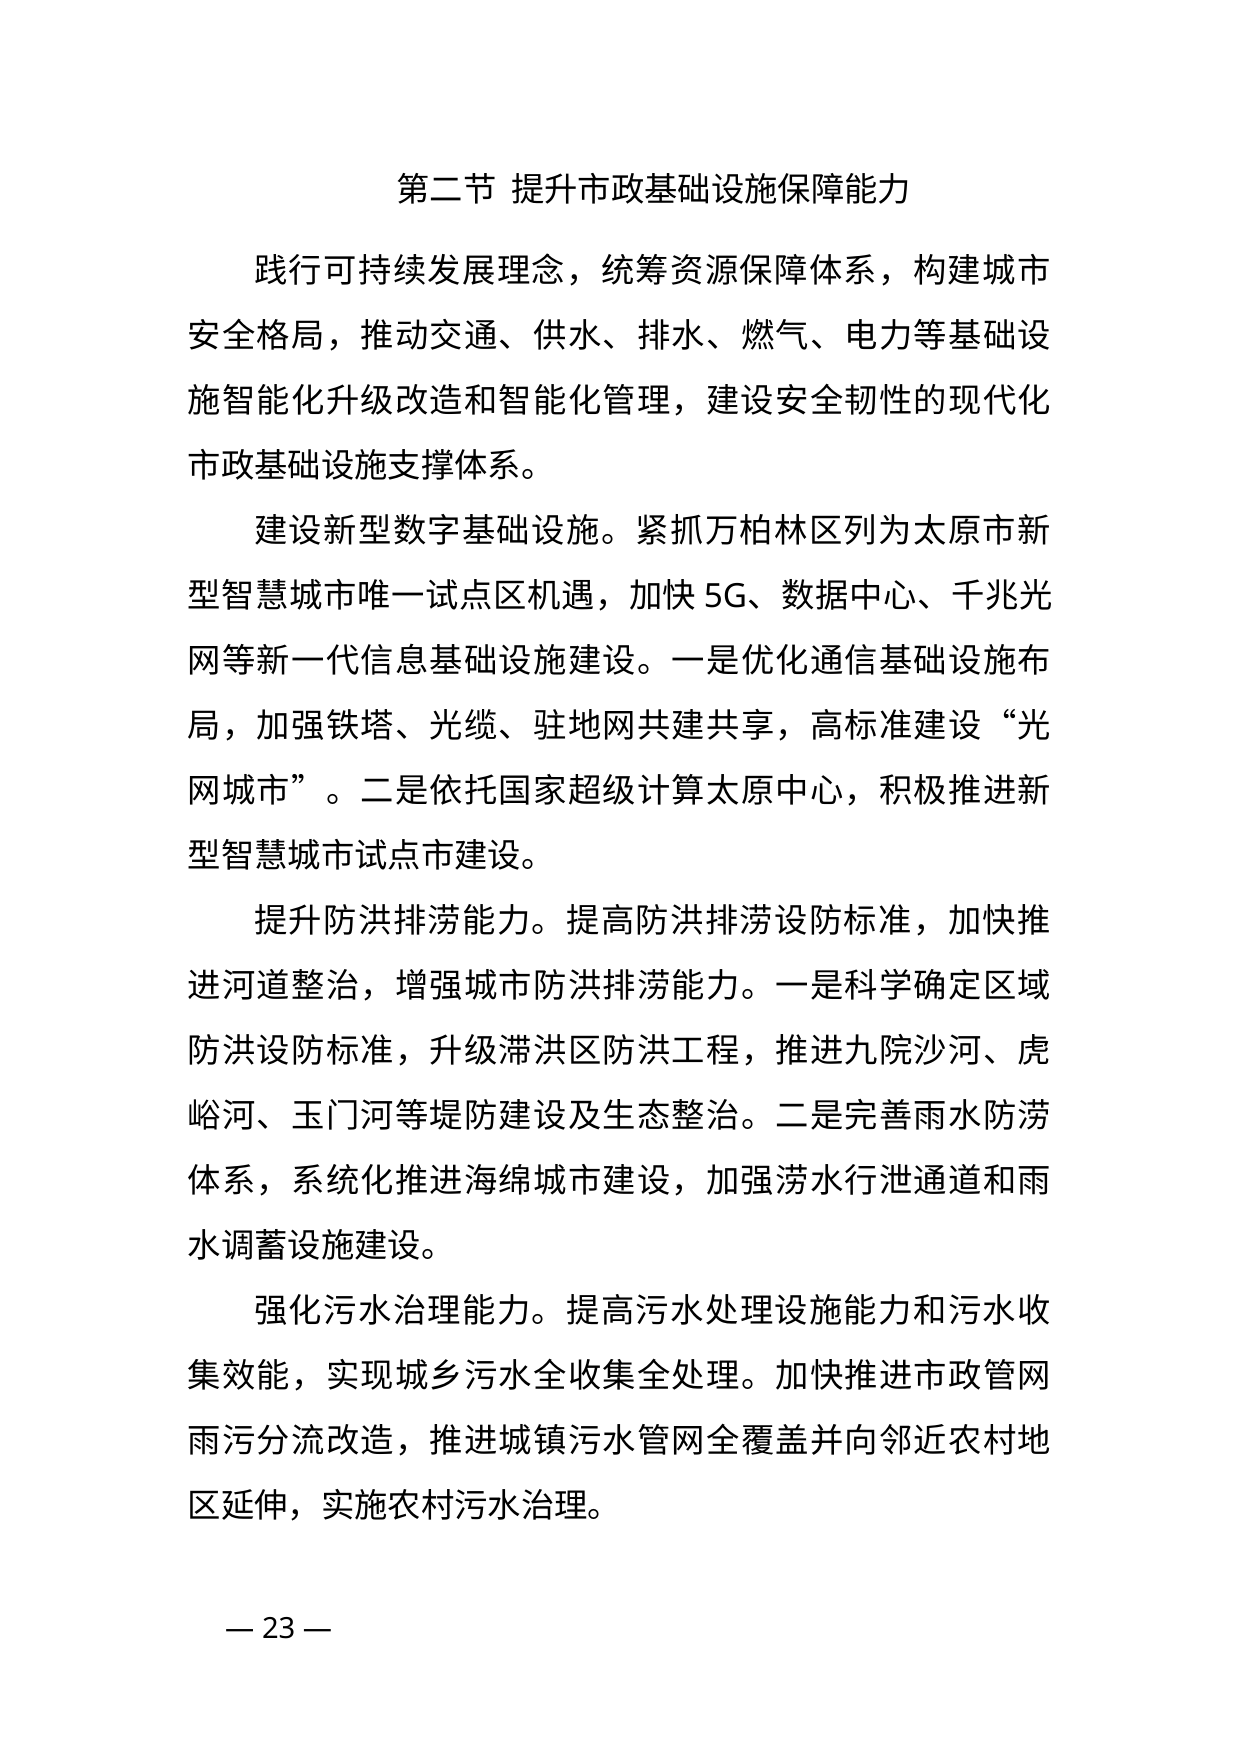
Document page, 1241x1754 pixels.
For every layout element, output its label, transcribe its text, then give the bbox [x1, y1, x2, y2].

text 践行可持续发展理念，统筹资源保障体系，构建城市安全格局，推动交通、供水、排水、燃气、电力等基础设施智能化升级改造和智能化管理，建设安全韧性的现代化市政基础设施支撑体系。 [187, 235, 1053, 495]
text 提升防洪排涝能力。提高防洪排涝设防标准，加快推进河道整治，增强城市防洪排涝能力。一是科学确定区域防洪设防标准，升级滞洪区防洪工程，推进九院沙河、虎峪河、玉门河等堤防建设及生态整治。二是完善雨水防涝体系，系统化推进海绵城市建设，加强涝水行泄通道和雨水调蓄设施建设。 [187, 885, 1053, 1275]
text 强化污水治理能力。提高污水处理设施能力和污水收集效能，实现城乡污水全收集全处理。加快推进市政管网雨污分流改造，推进城镇污水管网全覆盖并向邻近农村地区延伸，实施农村污水治理。 [187, 1275, 1053, 1535]
subtitle 第二节 提升市政基础设施保障能力 [187, 154, 1053, 219]
text 建设新型数字基础设施。紧抓万柏林区列为太原市新型智慧城市唯一试点区机遇，加快5G、数据中心、千兆光网等新一代信息基础设施建设。一是优化通信基础设施布局，加强铁塔、光缆、驻地网共建共享，高标准建设“光网城市”。二是依托国家超级计算太原中心，积极推进新型智慧城市试点市建设。 [187, 495, 1053, 885]
